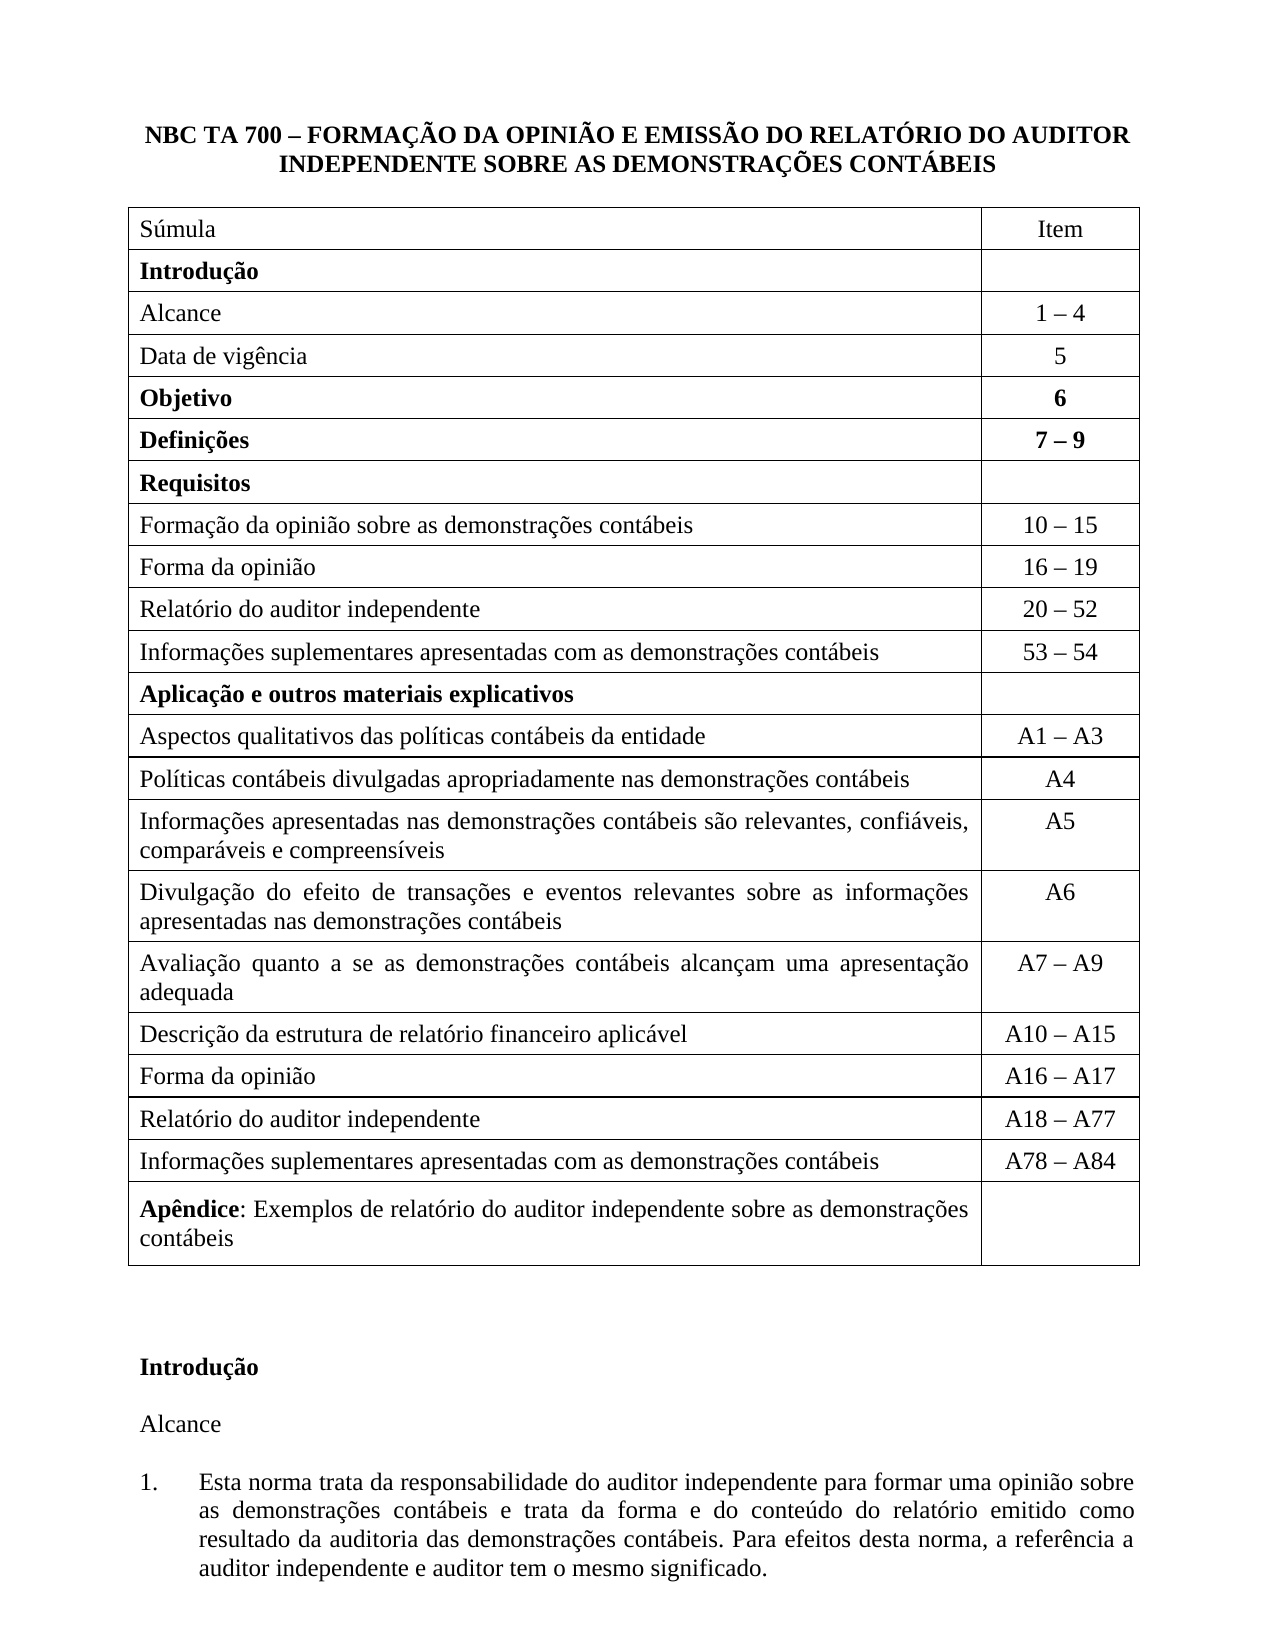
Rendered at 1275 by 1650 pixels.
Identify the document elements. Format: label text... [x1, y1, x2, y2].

table_cell [982, 250, 1139, 291]
table_cell Forma da opinião [129, 546, 981, 587]
table_cell A6 [982, 871, 1139, 941]
table_cell Objetivo [129, 377, 981, 418]
table_cell 7 – 9 [982, 419, 1139, 460]
table_header Súmula [129, 208, 981, 249]
table_cell 6 [982, 377, 1139, 418]
table_cell [982, 673, 1139, 714]
table_cell A1 – A3 [982, 715, 1139, 756]
text 1. Esta norma trata da responsabilidade do auditor independente para formar uma opinião sobre as demonstrações contábeis e trata da forma e do conteúdo do relatório emitido como resultado da auditoria das demonstrações contábeis. Para efeitos desta norma, a referência a auditor independente e auditor tem o mesmo significado. [139, 1467, 1136, 1582]
table_cell Introdução [129, 250, 981, 291]
table_cell Aspectos qualitativos das políticas contábeis da entidade [129, 715, 981, 756]
text Alcance [139, 1409, 1136, 1438]
table_cell A10 – A15 [982, 1013, 1139, 1054]
table_cell Divulgação do efeito de transações e eventos relevantes sobre as informações apresentadas nas demonstrações contábeis [129, 871, 981, 941]
table_cell Políticas contábeis divulgadas apropriadamente nas demonstrações contábeis [129, 758, 981, 799]
table_cell Data de vigência [129, 335, 981, 376]
table_cell A7 – A9 [982, 942, 1139, 1012]
text Introdução [139, 1352, 1136, 1381]
table_cell 5 [982, 335, 1139, 376]
table_cell 20 – 52 [982, 588, 1139, 629]
table_cell Relatório do auditor independente [129, 1098, 981, 1139]
table_cell Formação da opinião sobre as demonstrações contábeis [129, 504, 981, 545]
table_cell 53 – 54 [982, 631, 1139, 672]
table_cell [982, 1182, 1139, 1264]
table_cell Informações suplementares apresentadas com as demonstrações contábeis [129, 1140, 981, 1181]
table_cell A16 – A17 [982, 1055, 1139, 1096]
table_cell Alcance [129, 292, 981, 333]
table_cell Avaliação quanto a se as demonstrações contábeis alcançam uma apresentação adequada [129, 942, 981, 1012]
table_cell 1 – 4 [982, 292, 1139, 333]
table_cell 16 – 19 [982, 546, 1139, 587]
table_cell Aplicação e outros materiais explicativos [129, 673, 981, 714]
table_cell Informações suplementares apresentadas com as demonstrações contábeis [129, 631, 981, 672]
table_cell Informações apresentadas nas demonstrações contábeis são relevantes, confiáveis, comparáveis e compreensíveis [129, 800, 981, 870]
table_cell A18 – A77 [982, 1098, 1139, 1139]
table_cell Forma da opinião [129, 1055, 981, 1096]
table_cell A78 – A84 [982, 1140, 1139, 1181]
text NBC TA 700 – FORMAÇÃO DA OPINIÃO E EMISSÃO DO RELATÓRIO DO AUDITOR INDEPENDENTE SOBRE AS DEMONSTRAÇÕES CONTÁBEIS [139, 120, 1136, 178]
table_cell Apêndice: Exemplos de relatório do auditor independente sobre as demonstrações contábeis [129, 1182, 981, 1264]
table_cell 10 – 15 [982, 504, 1139, 545]
table_cell Requisitos [129, 461, 981, 503]
table_cell [982, 461, 1139, 503]
table_cell A4 [982, 758, 1139, 799]
table_header Item [982, 208, 1139, 249]
table_cell Descrição da estrutura de relatório financeiro aplicável [129, 1013, 981, 1054]
table_cell A5 [982, 800, 1139, 870]
table_cell Definições [129, 419, 981, 460]
table_cell Relatório do auditor independente [129, 588, 981, 629]
